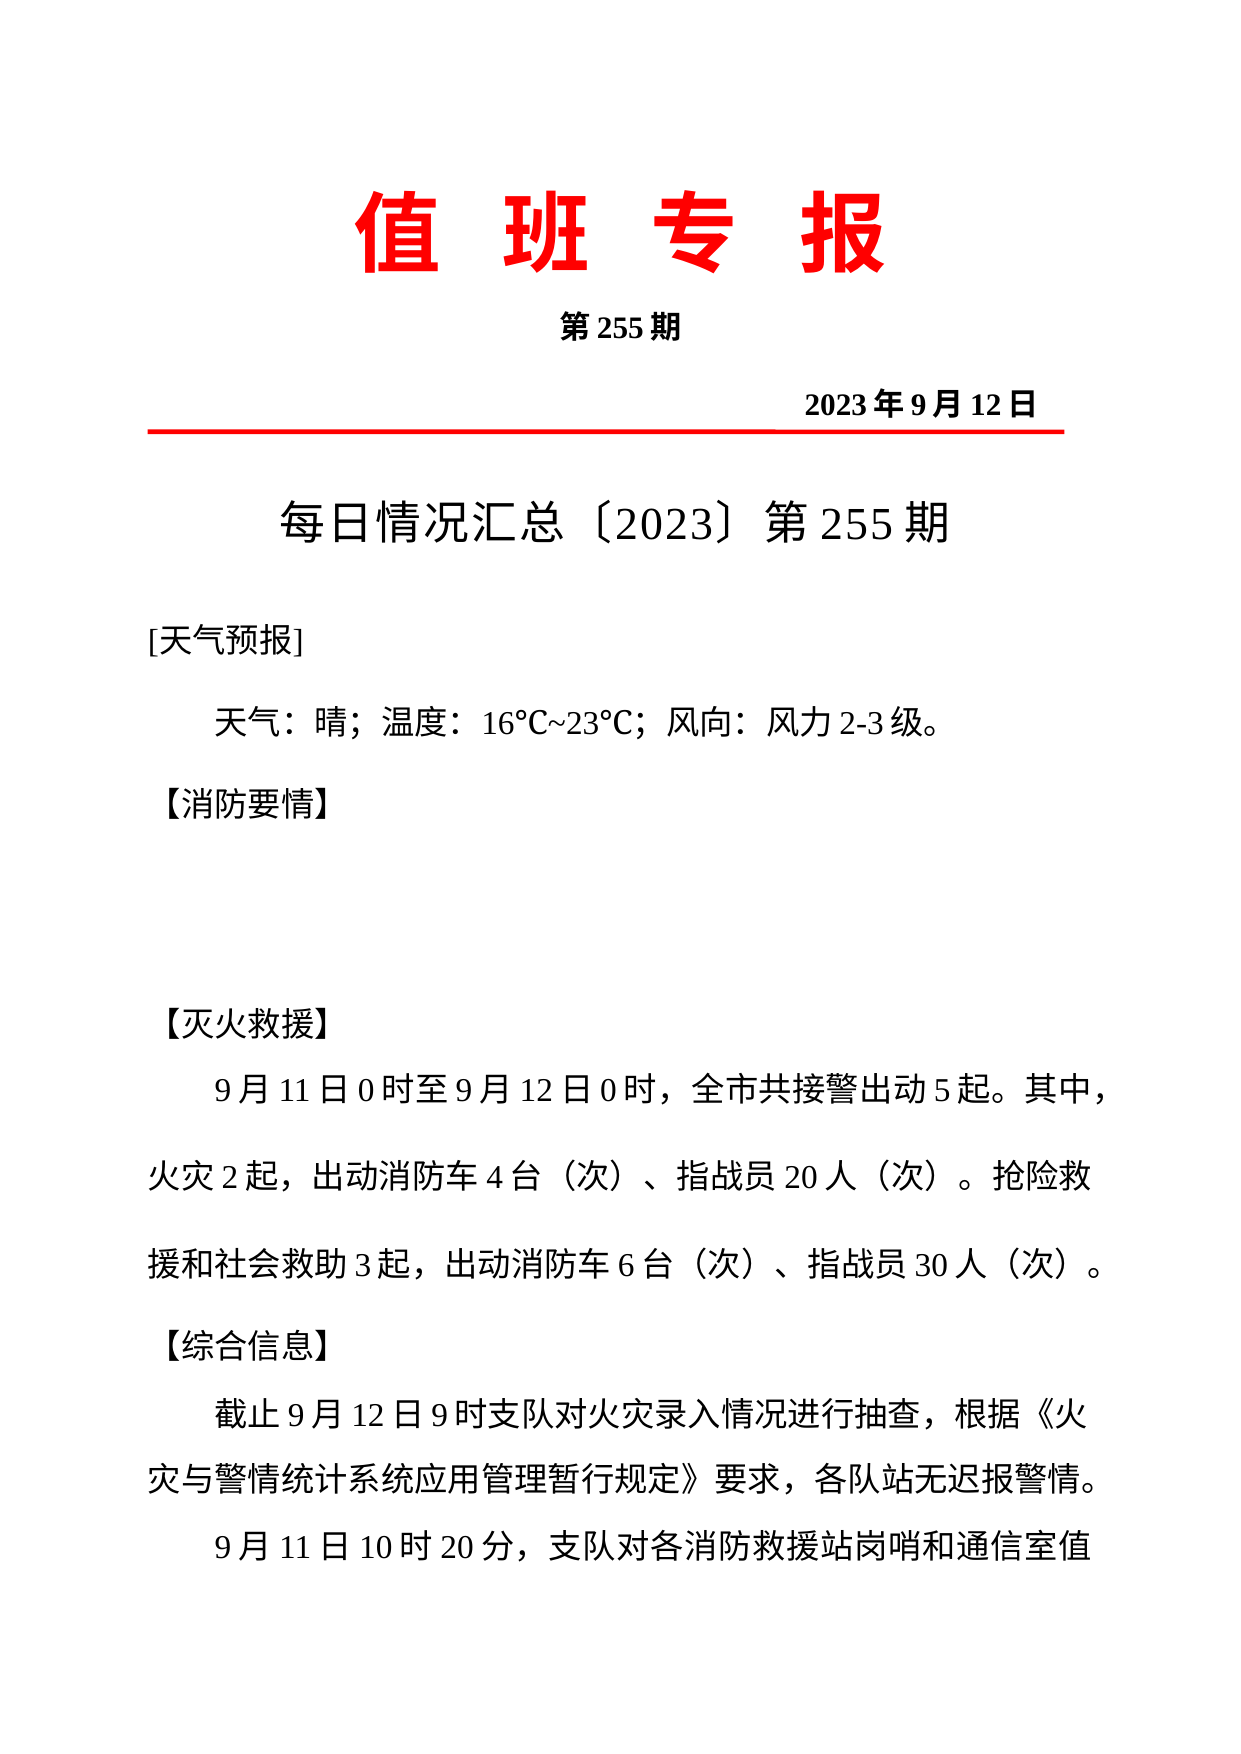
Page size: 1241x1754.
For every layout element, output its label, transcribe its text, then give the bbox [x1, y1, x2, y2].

text 2023年9月12日 [148, 379, 1092, 425]
text 截止9月12日9时支队对火灾录入情况进行抽查，根据《火灾与警情统计系统应用管理暂行规定》要求，各队站无迟报警情。 [148, 1379, 1092, 1509]
text 【灭火救援】 [148, 989, 1092, 1054]
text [148, 1512, 1092, 1577]
text 【消防要情】 [148, 769, 1092, 834]
text 9月11日0时至9月12日0时，全市共接警出动5起。其中，火灾2起，出动消防车4台（次）、指战员20人（次）。抢险救援和社会救助3起，出动消防车6台（次）、指战员30人（次）。 [148, 1054, 1092, 1294]
text 值 班 专 报 [148, 162, 1092, 292]
text [天气预报] [148, 606, 1092, 671]
text 每日情况汇总〔2023〕第255期 [148, 471, 1092, 568]
text 【综合信息】 [148, 1311, 1092, 1376]
text 天气：晴；温度：16℃~23℃；风向：风力2-3级。 [148, 688, 1092, 753]
text 第255期 [148, 292, 1092, 357]
